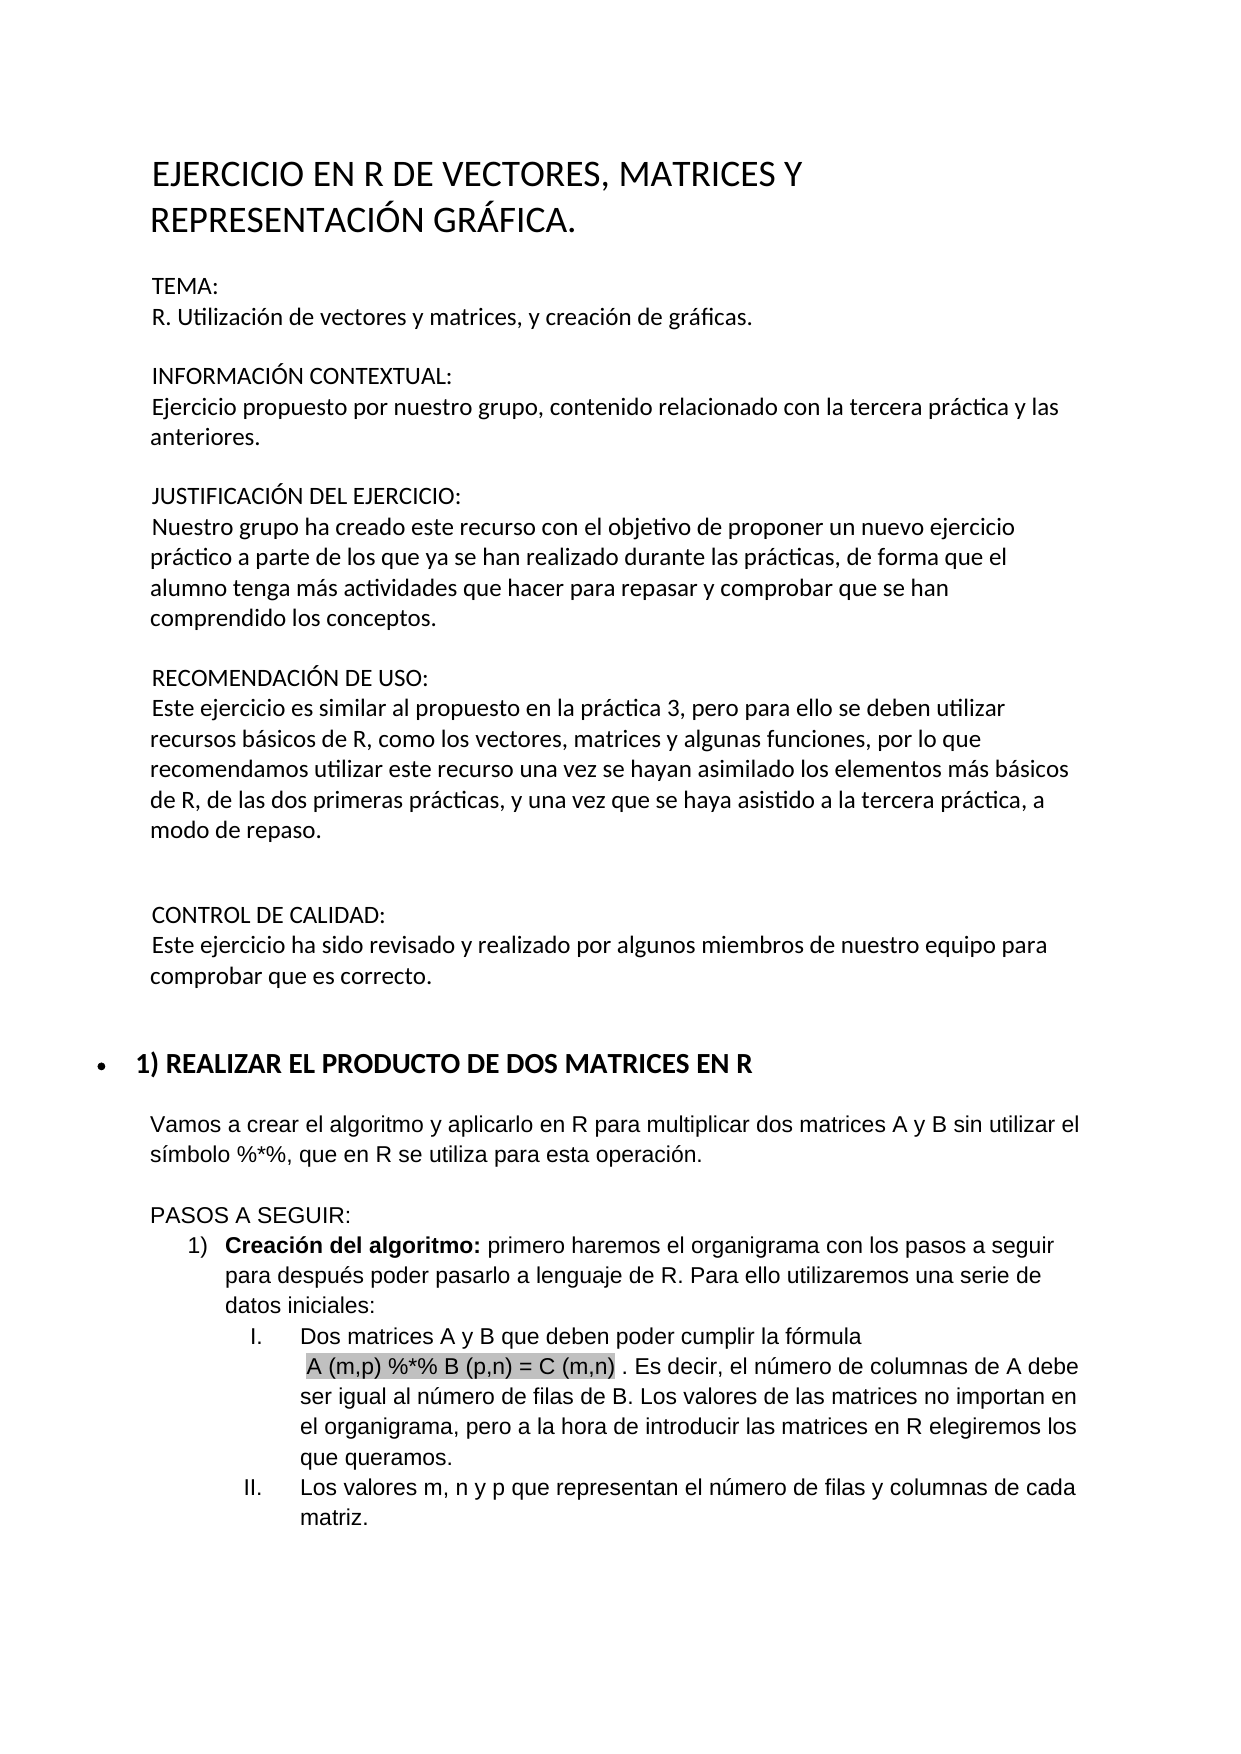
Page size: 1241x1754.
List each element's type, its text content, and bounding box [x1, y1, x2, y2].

text Este ejercicio es similar al propuesto en la práctica 3, pero para ello se deben utilizar recursos básicos de R, como los vectores, matrices y algunas funciones, por lo que recomendamos utilizar este recurso una vez se hayan asimilado los elementos más básicos de R, de las dos primeras prácticas, y una vez que se haya asistido a la tercera práctica, a modo de repaso. [150, 692, 1080, 845]
text R. Utilización de vectores y matrices, y creación de gráficas. [150, 301, 1080, 331]
list A (m,p) %*% B (p,n) = C (m,n) . Es decir, el número de columnas de A debe ser igual al número de filas de B. Los valores de las matrices no importan en el organigrama, pero a la hora de introducir las matrices en R elegiremos los que queramos. [300, 1353, 1090, 1470]
list Los valores m, n y p que representan el número de filas y columnas de cada matriz. [262, 1474, 1090, 1530]
text JUSTIFICACIÓN DEL EJERCICIO: [150, 481, 1080, 511]
text Vamos a crear el algoritmo y aplicarlo en R para multiplicar dos matrices A y B sin utilizar el símbolo %*%, que en R se utiliza para esta operación. [150, 1111, 1090, 1168]
list Creación del algoritmo: primero haremos el organigrama con los pasos a seguir para después poder pasarlo a lenguaje de R. Para ello utilizaremos una serie de datos iniciales: [187, 1232, 1090, 1319]
list Dos matrices A y B que deben poder cumplir la fórmula [262, 1323, 1090, 1349]
text Nuestro grupo ha creado este recurso con el objetivo de proponer un nuevo ejercicio práctico a parte de los que ya se han realizado durante las prácticas, de forma que el alumno tenga más actividades que hacer para repasar y comprobar que se han comprendido los conceptos. [150, 511, 1080, 633]
text RECOMENDACIÓN DE USO: [150, 662, 1080, 692]
text INFORMACIÓN CONTEXTUAL: [150, 360, 1080, 391]
text Este ejercicio ha sido revisado y realizado por algunos miembros de nuestro equipo para comprobar que es correcto. [150, 929, 1080, 990]
text PASOS A SEGUIR: [150, 1202, 1090, 1228]
text TEMA: [150, 270, 1080, 301]
text Ejercicio propuesto por nuestro grupo, contenido relacionado con la tercera práctica y las anteriores. [150, 391, 1080, 452]
text EJERCICIO EN R DE VECTORES, MATRICES Y REPRESENTACIÓN GRÁFICA. [150, 150, 973, 242]
text CONTROL DE CALIDAD: [150, 899, 1080, 929]
list 1) REALIZAR EL PRODUCTO DE DOS MATRICES EN R [98, 1045, 1080, 1081]
